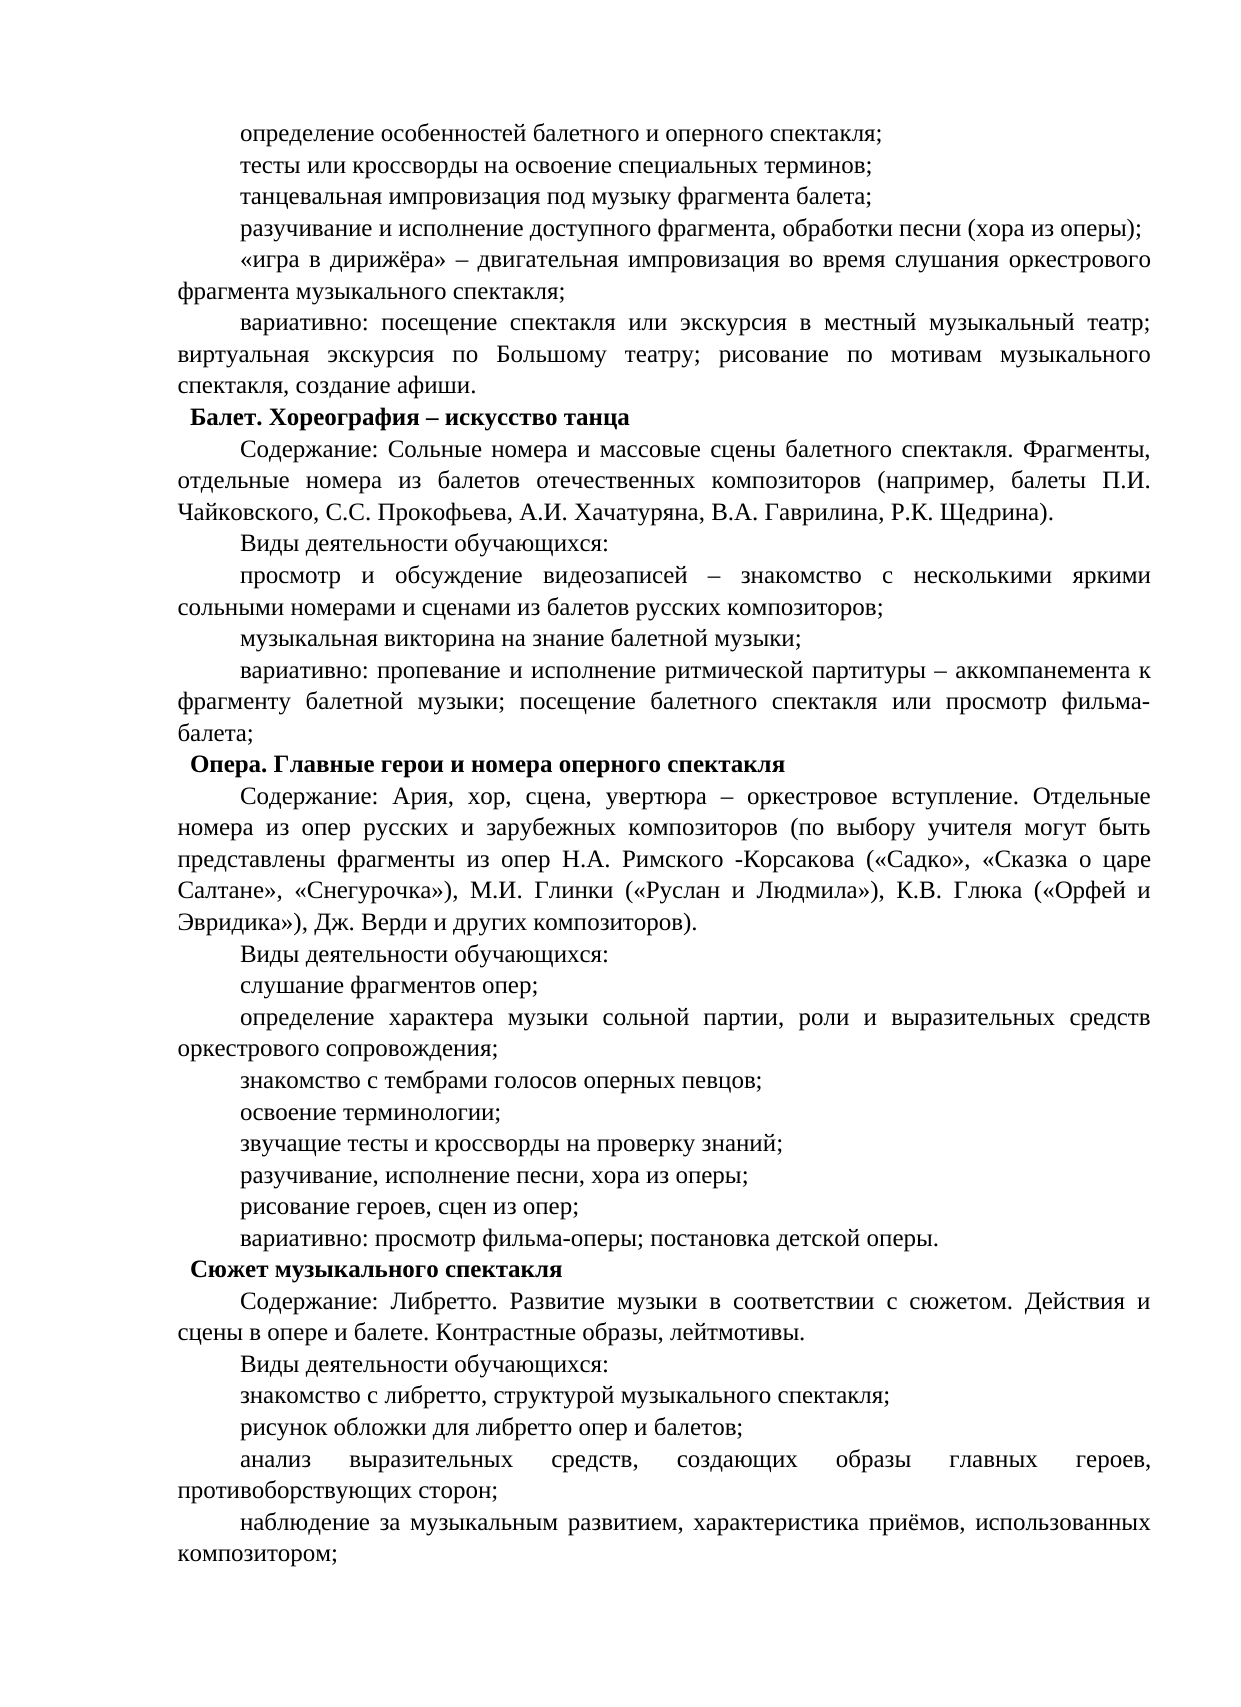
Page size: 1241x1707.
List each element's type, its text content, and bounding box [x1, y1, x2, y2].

text вариативно: пропевание и исполнение ритмической партитуры – аккомпанемента к фрагменту балетной музыки; посещение балетного спектакля или просмотр фильма-балета; [177, 655, 1152, 747]
text освоение терминологии; [177, 1097, 1152, 1125]
text вариативно: просмотр фильма-оперы; постановка детской оперы. [177, 1223, 1152, 1252]
text тесты или кроссворды на освоение специальных терминов; [177, 150, 1152, 178]
text Опера. Главные герои и номера оперного спектакля [190, 749, 1152, 778]
text знакомство с тембрами голосов оперных певцов; [177, 1065, 1152, 1094]
text Виды деятельности обучающихся: [177, 1349, 1152, 1378]
text разучивание и исполнение доступного фрагмента, обработки песни (хора из оперы); [177, 213, 1152, 242]
text музыкальная викторина на знание балетной музыки; [177, 623, 1152, 652]
text вариативно: посещение спектакля или экскурсия в местный музыкальный театр; виртуальная экскурсия по Большому театру; рисование по мотивам музыкального спектакля, создание афиши. [177, 307, 1152, 399]
text рисунок обложки для либретто опер и балетов; [177, 1412, 1152, 1441]
text Виды деятельности обучающихся: [177, 939, 1152, 967]
text танцевальная импровизация под музыку фрагмента балета; [177, 181, 1152, 210]
text знакомство с либретто, структурой музыкального спектакля; [177, 1381, 1152, 1409]
text наблюдение за музыкальным развитием, характеристика приёмов, использованных композитором; [177, 1507, 1152, 1567]
text Содержание: Либретто. Развитие музыки в соответствии с сюжетом. Действия и сцены в опере и балете. Контрастные образы, лейтмотивы. [177, 1286, 1152, 1346]
text Сюжет музыкального спектакля [190, 1254, 1152, 1283]
text слушание фрагментов опер; [177, 970, 1152, 999]
text просмотр и обсуждение видеозаписей – знакомство с несколькими яркими сольными номерами и сценами из балетов русских композиторов; [177, 560, 1152, 620]
text Содержание: Ария, хор, сцена, увертюра – оркестровое вступление. Отдельные номера из опер русских и зарубежных композиторов (по выбору учителя могут быть представлены фрагменты из опер Н.А. Римского -Корсакова («Садко», «Сказка о царе Салтане», «Снегурочка»), М.И. Глинки («Руслан и Людмила»), К.В. Глюка («Орфей и Эвридика»), Дж. Верди и других композиторов). [177, 781, 1152, 936]
text разучивание, исполнение песни, хора из оперы; [177, 1160, 1152, 1188]
text анализ выразительных средств, создающих образы главных героев, противоборствующих сторон; [177, 1444, 1152, 1504]
text рисование героев, сцен из опер; [177, 1191, 1152, 1220]
text Содержание: Сольные номера и массовые сцены балетного спектакля. Фрагменты, отдельные номера из балетов отечественных композиторов (например, балеты П.И. Чайковского, С.С. Прокофьева, А.И. Хачатуряна, В.А. Гаврилина, Р.К. Щедрина). [177, 434, 1152, 526]
text Виды деятельности обучающихся: [177, 528, 1152, 557]
text звучащие тесты и кроссворды на проверку знаний; [177, 1128, 1152, 1157]
text определение особенностей балетного и оперного спектакля; [177, 118, 1152, 147]
text Балет. Хореография – искусство танца [190, 402, 1152, 431]
text определение характера музыки сольной партии, роли и выразительных средств оркестрового сопровождения; [177, 1002, 1152, 1062]
text «игра в дирижёра» – двигательная импровизация во время слушания оркестрового фрагмента музыкального спектакля; [177, 244, 1152, 305]
